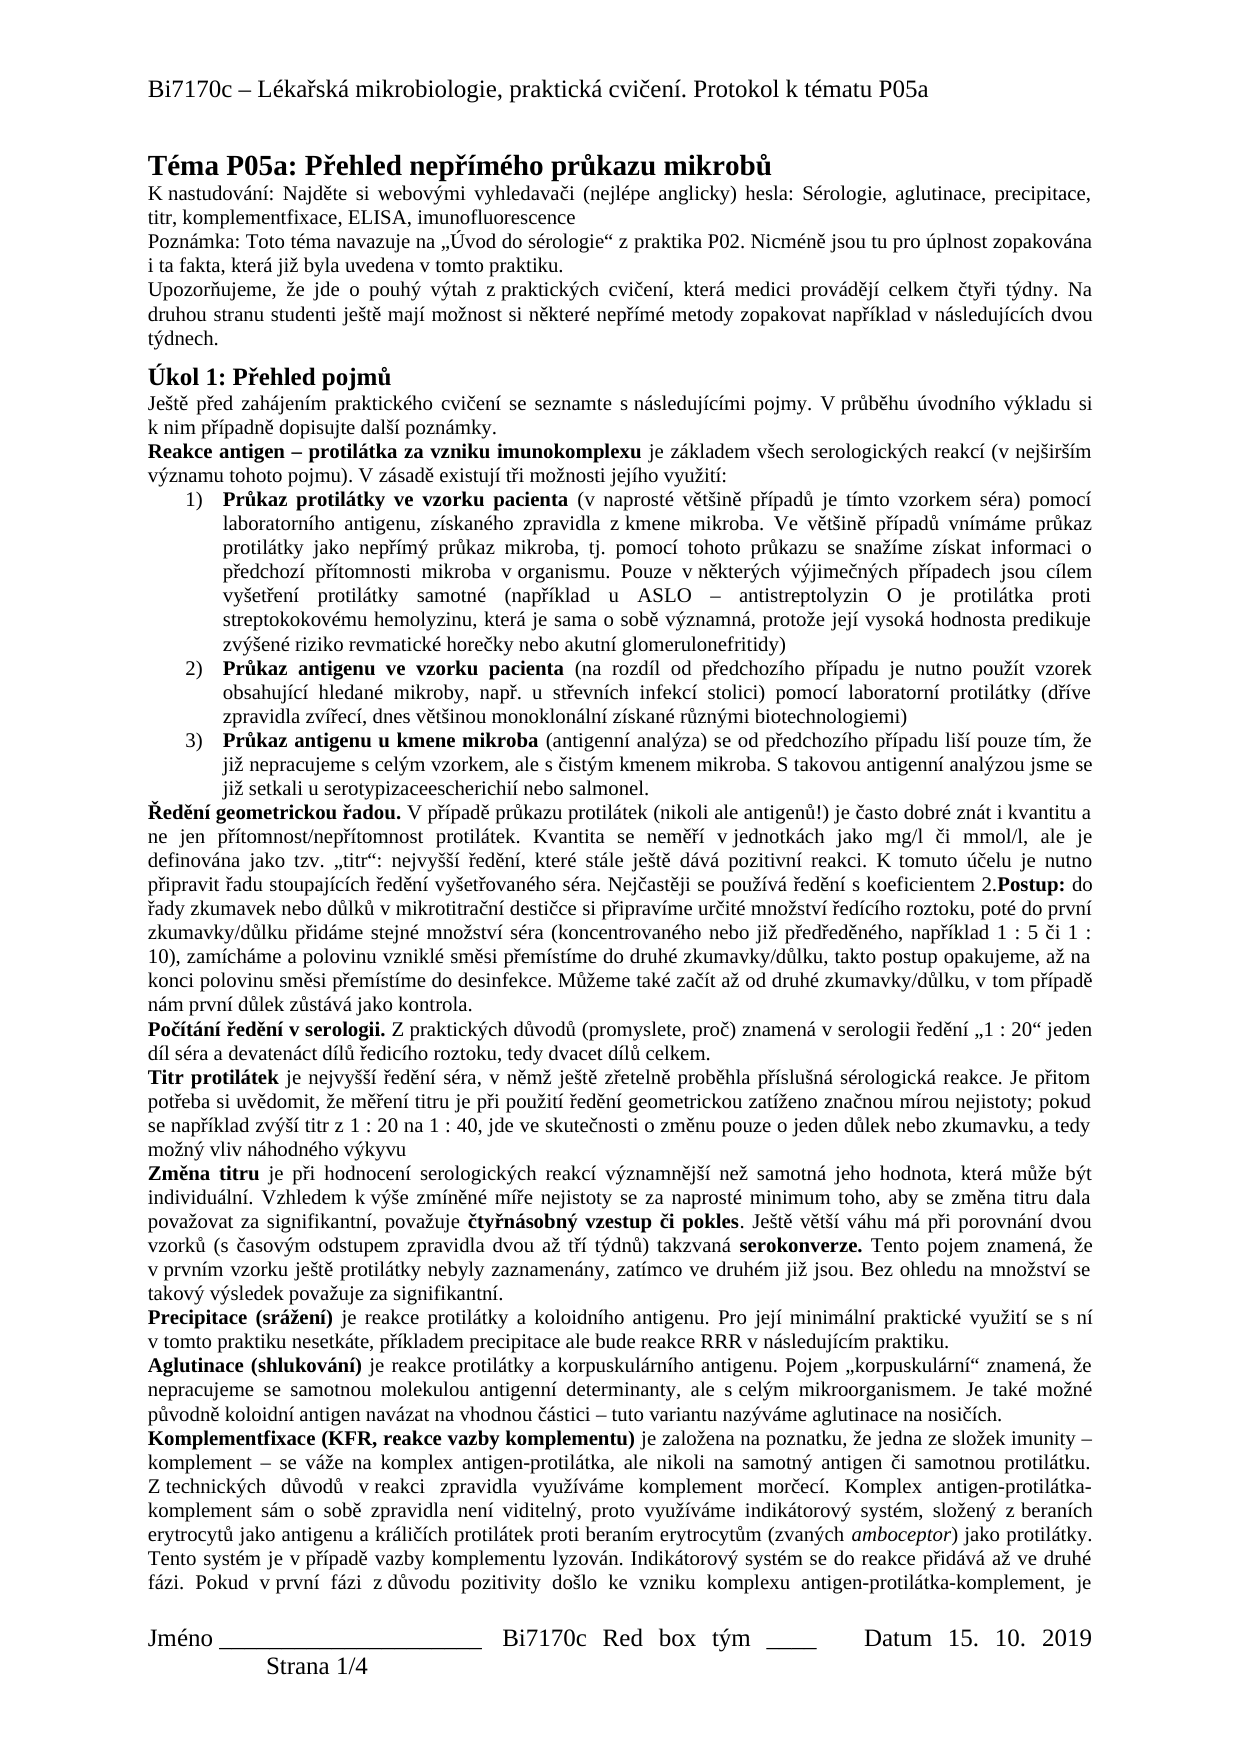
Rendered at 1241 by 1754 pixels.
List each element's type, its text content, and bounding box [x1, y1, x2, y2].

text Změna titru je při hodnocení serologických reakcí významnější než samotná jeho hodnota, která může být individuální. Vzhledem k výše zmíněné míře nejistoty se za naprosté minimum toho, aby se změna titru dala považovat za signifikantní, považuje čtyřnásobný vzestup či pokles. Ještě větší váhu má při porovnání dvou vzorků (s časovým odstupem zpravidla dvou až tří týdnů) takzvaná serokonverze. Tento pojem znamená, že v prvním vzorku ještě protilátky nebyly zaznamenány, zatímco ve druhém již jsou. Bez ohledu na množství se takový výsledek považuje za signifikantní. [148, 1161, 1093, 1305]
text Poznámka: Toto téma navazuje na „Úvod do sérologie“ z praktika P02. Nicméně jsou tu pro úplnost zopakována i ta fakta, která již byla uvedena v tomto praktiku. [148, 229, 1093, 277]
text Upozorňujeme, že jde o pouhý výtah z praktických cvičení, která medici provádějí celkem čtyři týdny. Na druhou stranu studenti ještě mají možnost si některé nepřímé metody zopakovat například v následujících dvou týdnech. [148, 277, 1093, 349]
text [148, 1426, 1093, 1594]
text Titr protilátek je nejvyšší ředění séra, v němž ještě zřetelně proběhla příslušná sérologická reakce. Je přitom potřeba si uvědomit, že měření titru je při použití ředění geometrickou zatíženo značnou mírou nejistoty; pokud se například zvýší titr z 1 : 20 na 1 : 40, jde ve skutečnosti o změnu pouze o jeden důlek nebo zkumavku, a tedy možný vliv náhodného výkyvu [148, 1064, 1093, 1161]
text Počítání ředění v serologii. Z praktických důvodů (promyslete, proč) znamená v serologii ředění „1 : 20“ jeden díl séra a devatenáct dílů ředicího roztoku, tedy dvacet dílů celkem. [148, 1016, 1093, 1064]
text Precipitace (srážení) je reakce protilátky a koloidního antigenu. Pro její minimální praktické využití se s ní v tomto praktiku nesetkáte, příkladem precipitace ale bude reakce RRR v následujícím praktiku. [148, 1305, 1093, 1353]
text Aglutinace (shlukování) je reakce protilátky a korpuskulárního antigenu. Pojem „korpuskulární“ znamená, že nepracujeme se samotnou molekulou antigenní determinanty, ale s celým mikroorganismem. Je také možné původně koloidní antigen navázat na vhodnou částici – tuto variantu nazýváme aglutinace na nosičích. [148, 1353, 1093, 1426]
list Průkaz antigenu u kmene mikroba (antigenní analýza) se od předchozího případu liší pouze tím, že již nepracujeme s celým vzorkem, ale s čistým kmenem mikroba. S takovou antigenní analýzou jsme se již setkali u serotypizaceescherichií nebo salmonel. [185, 728, 1093, 800]
text K nastudování: Najděte si webovými vyhledavači (nejlépe anglicky) hesla: Sérologie, aglutinace, precipitace, titr, komplementfixace, ELISA, imunofluorescence [148, 181, 1093, 229]
list Průkaz antigenu ve vzorku pacienta (na rozdíl od předchozího případu je nutno použít vzorek obsahující hledané mikroby, např. u střevních infekcí stolici) pomocí laboratorní protilátky (dříve zpravidla zvířecí, dnes většinou monoklonální získané různými biotechnologiemi) [185, 656, 1093, 728]
text Ještě před zahájením praktického cvičení se seznamte s následujícími pojmy. V průběhu úvodního výkladu si k nim případně dopisujte další poznámky. [148, 391, 1093, 439]
list Průkaz protilátky ve vzorku pacienta (v naprosté většině případů je tímto vzorkem séra) pomocí laboratorního antigenu, získaného zpravidla z kmene mikroba. Ve většině případů vnímáme průkaz protilátky jako nepřímý průkaz mikroba, tj. pomocí tohoto průkazu se snažíme získat informaci o předchozí přítomnosti mikroba v organismu. Pouze v některých výjimečných případech jsou cílem vyšetření protilátky samotné (například u ASLO – antistreptolyzin O je protilátka proti streptokokovému hemolyzinu, která je sama o sobě významná, protože její vysoká hodnosta predikuje zvýšené riziko revmatické horečky nebo akutní glomerulonefritidy) [185, 487, 1093, 656]
subtitle Úkol 1: Přehled pojmů [148, 362, 1093, 391]
text Ředění geometrickou řadou. V případě průkazu protilátek (nikoli ale antigenů!) je často dobré znát i kvantitu a ne jen přítomnost/nepřítomnost protilátek. Kvantita se neměří v jednotkách jako mg/l či mmol/l, ale je definována jako tzv. „titr“: nejvyšší ředění, které stále ještě dává pozitivní reakci. K tomuto účelu je nutno připravit řadu stoupajících ředění vyšetřovaného séra. Nejčastěji se používá ředění s koeficientem 2.Postup: do řady zkumavek nebo důlků v mikrotitrační destičce si připravíme určité množství ředícího roztoku, poté do první zkumavky/důlku přidáme stejné množství séra (koncentrovaného nebo již předředěného, například 1 : 5 či 1 : 10), zamícháme a polovinu vzniklé směsi přemístíme do druhé zkumavky/důlku, takto postup opakujeme, až na konci polovinu směsi přemístíme do desinfekce. Můžeme také začít až od druhé zkumavky/důlku, v tom případě nám první důlek zůstává jako kontrola. [148, 800, 1093, 1016]
subtitle Téma P05a: Přehled nepřímého průkazu mikrobů [148, 148, 1093, 181]
text Reakce antigen – protilátka za vzniku imunokomplexu je základem všech serologických reakcí (v nejširším významu tohoto pojmu). V zásadě existují tři možnosti jejího využití: [148, 439, 1093, 487]
